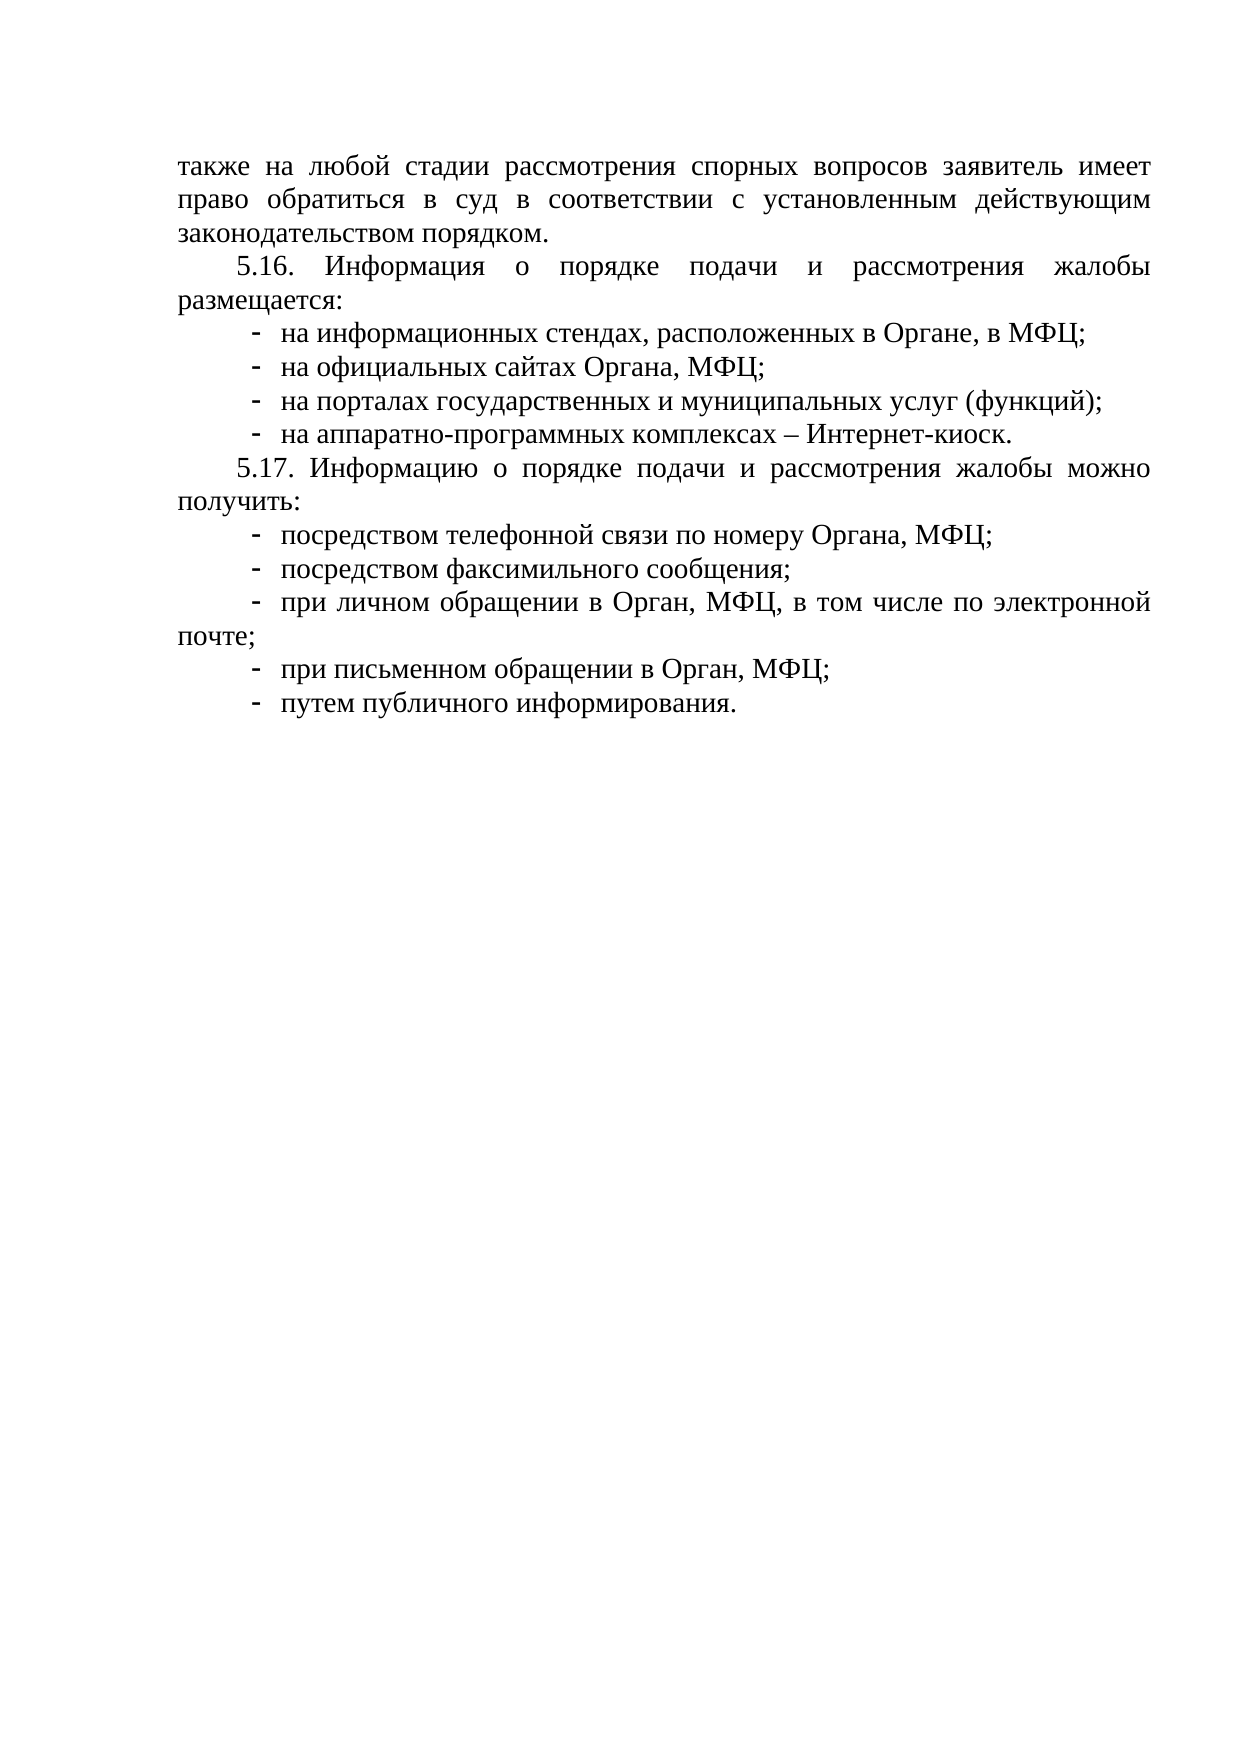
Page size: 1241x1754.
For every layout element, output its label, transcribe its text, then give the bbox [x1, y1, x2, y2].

list посредством телефонной связи по номеру Органа, МФЦ; [177, 517, 1152, 551]
list на аппаратно-программных комплексах – Интернет-киоск. [177, 416, 1152, 450]
list на официальных сайтах Органа, МФЦ; [177, 349, 1152, 383]
list на порталах государственных и муниципальных услуг (функций); [177, 383, 1152, 416]
text 5.16. Информация о порядке подачи и рассмотрения жалобы размещается: [177, 248, 1152, 315]
list на информационных стендах, расположенных в Органе, в МФЦ; [177, 315, 1152, 349]
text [177, 148, 1152, 248]
list путем публичного информирования. [177, 685, 1152, 719]
list при письменном обращении в Орган, МФЦ; [177, 652, 1152, 685]
list при личном обращении в Орган, МФЦ, в том числе по электронной почте; [177, 584, 1152, 652]
text 5.17. Информацию о порядке подачи и рассмотрения жалобы можно получить: [177, 450, 1152, 517]
list посредством факсимильного сообщения; [177, 551, 1152, 584]
